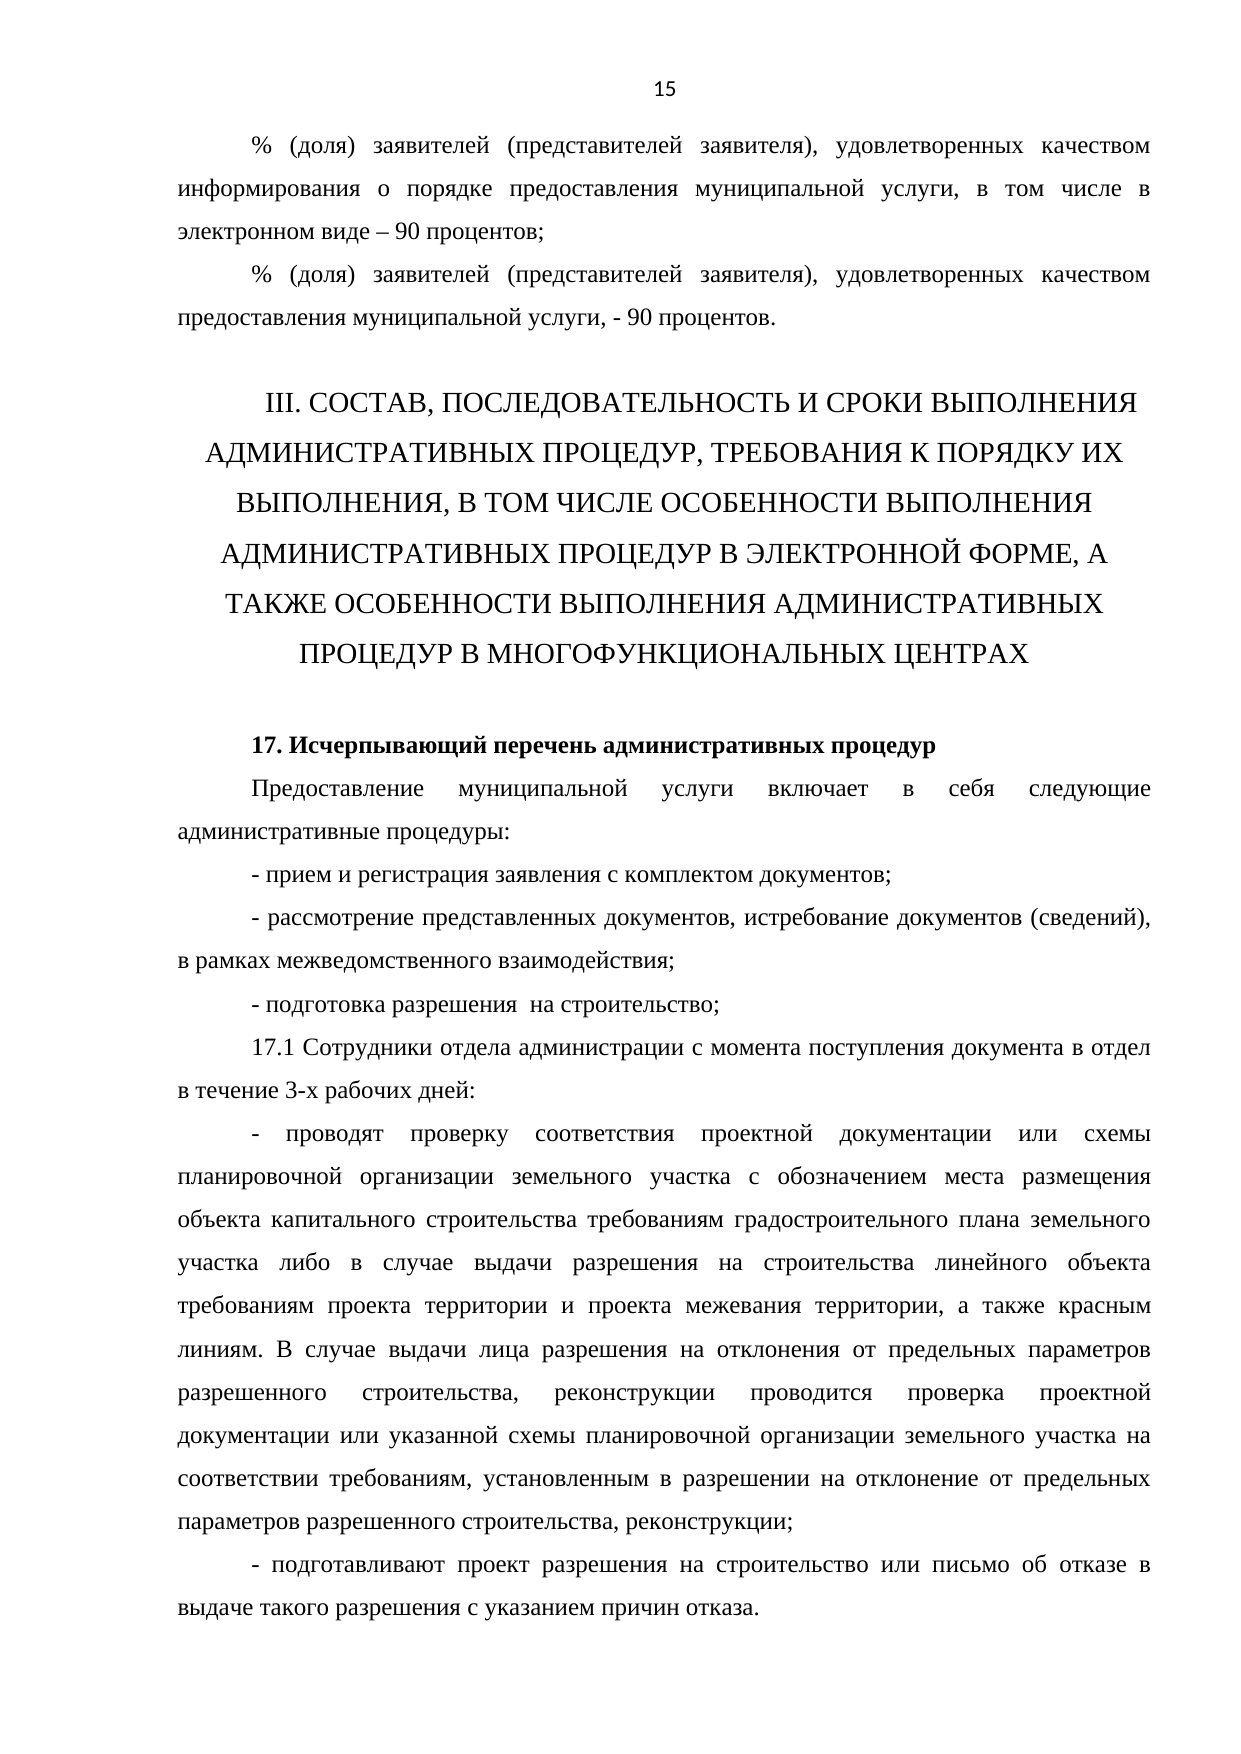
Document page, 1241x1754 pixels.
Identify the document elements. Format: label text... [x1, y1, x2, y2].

text Предоставление муниципальной услуги включает в себя следующие административные процедуры: [177, 773, 1152, 845]
text - подготавливают проект разрешения на строительство или письмо об отказе в выдаче такого разрешения с указанием причин отказа. [177, 1549, 1152, 1621]
text - рассмотрение представленных документов, истребование документов (сведений), в рамках межведомственного взаимодействия; [177, 902, 1152, 974]
text 17.1 Сотрудники отдела администрации с момента поступления документа в отдел в течение 3-х рабочих дней: [177, 1032, 1152, 1104]
text - проводят проверку соответствия проектной документации или схемы планировочной организации земельного участка с обозначением места размещения объекта капитального строительства требованиям градостроительного плана земельного участка либо в случае выдачи разрешения на строительства линейного объекта требованиям проекта территории и проекта межевания территории, а также красным линиям. В случае выдачи лица разрешения на отклонения от предельных параметров разрешенного строительства, реконструкции проводится проверка проектной документации или указанной схемы планировочной организации земельного участка на соответствии требованиям, установленным в разрешении на отклонение от предельных параметров разрешенного строительства, реконструкции; [177, 1118, 1152, 1535]
text - подготовка разрешения на строительство; [177, 989, 1152, 1017]
text % (доля) заявителей (представителей заявителя), удовлетворенных качеством информирования о порядке предоставления муниципальной услуги, в том числе в электронном виде – 90 процентов; [177, 130, 1152, 245]
text 17. Исчерпывающий перечень административных процедур [177, 730, 1152, 759]
text III. СОСТАВ, ПОСЛЕДОВАТЕЛЬНОСТЬ И СРОКИ ВЫПОЛНЕНИЯ АДМИНИСТРАТИВНЫХ ПРОЦЕДУР, ТРЕБОВАНИЯ К ПОРЯДКУ ИХ ВЫПОЛНЕНИЯ, В ТОМ ЧИСЛЕ ОСОБЕННОСТИ ВЫПОЛНЕНИЯ АДМИНИСТРАТИВНЫХ ПРОЦЕДУР В ЭЛЕКТРОННОЙ ФОРМЕ, А ТАКЖЕ ОСОБЕННОСТИ ВЫПОЛНЕНИЯ АДМИНИСТРАТИВНЫХ ПРОЦЕДУР В МНОГОФУНКЦИОНАЛЬНЫХ ЦЕНТРАХ [177, 385, 1152, 670]
text % (доля) заявителей (представителей заявителя), удовлетворенных качеством предоставления муниципальной услуги, - 90 процентов. [177, 259, 1152, 331]
text - прием и регистрация заявления с комплектом документов; [177, 859, 1152, 888]
